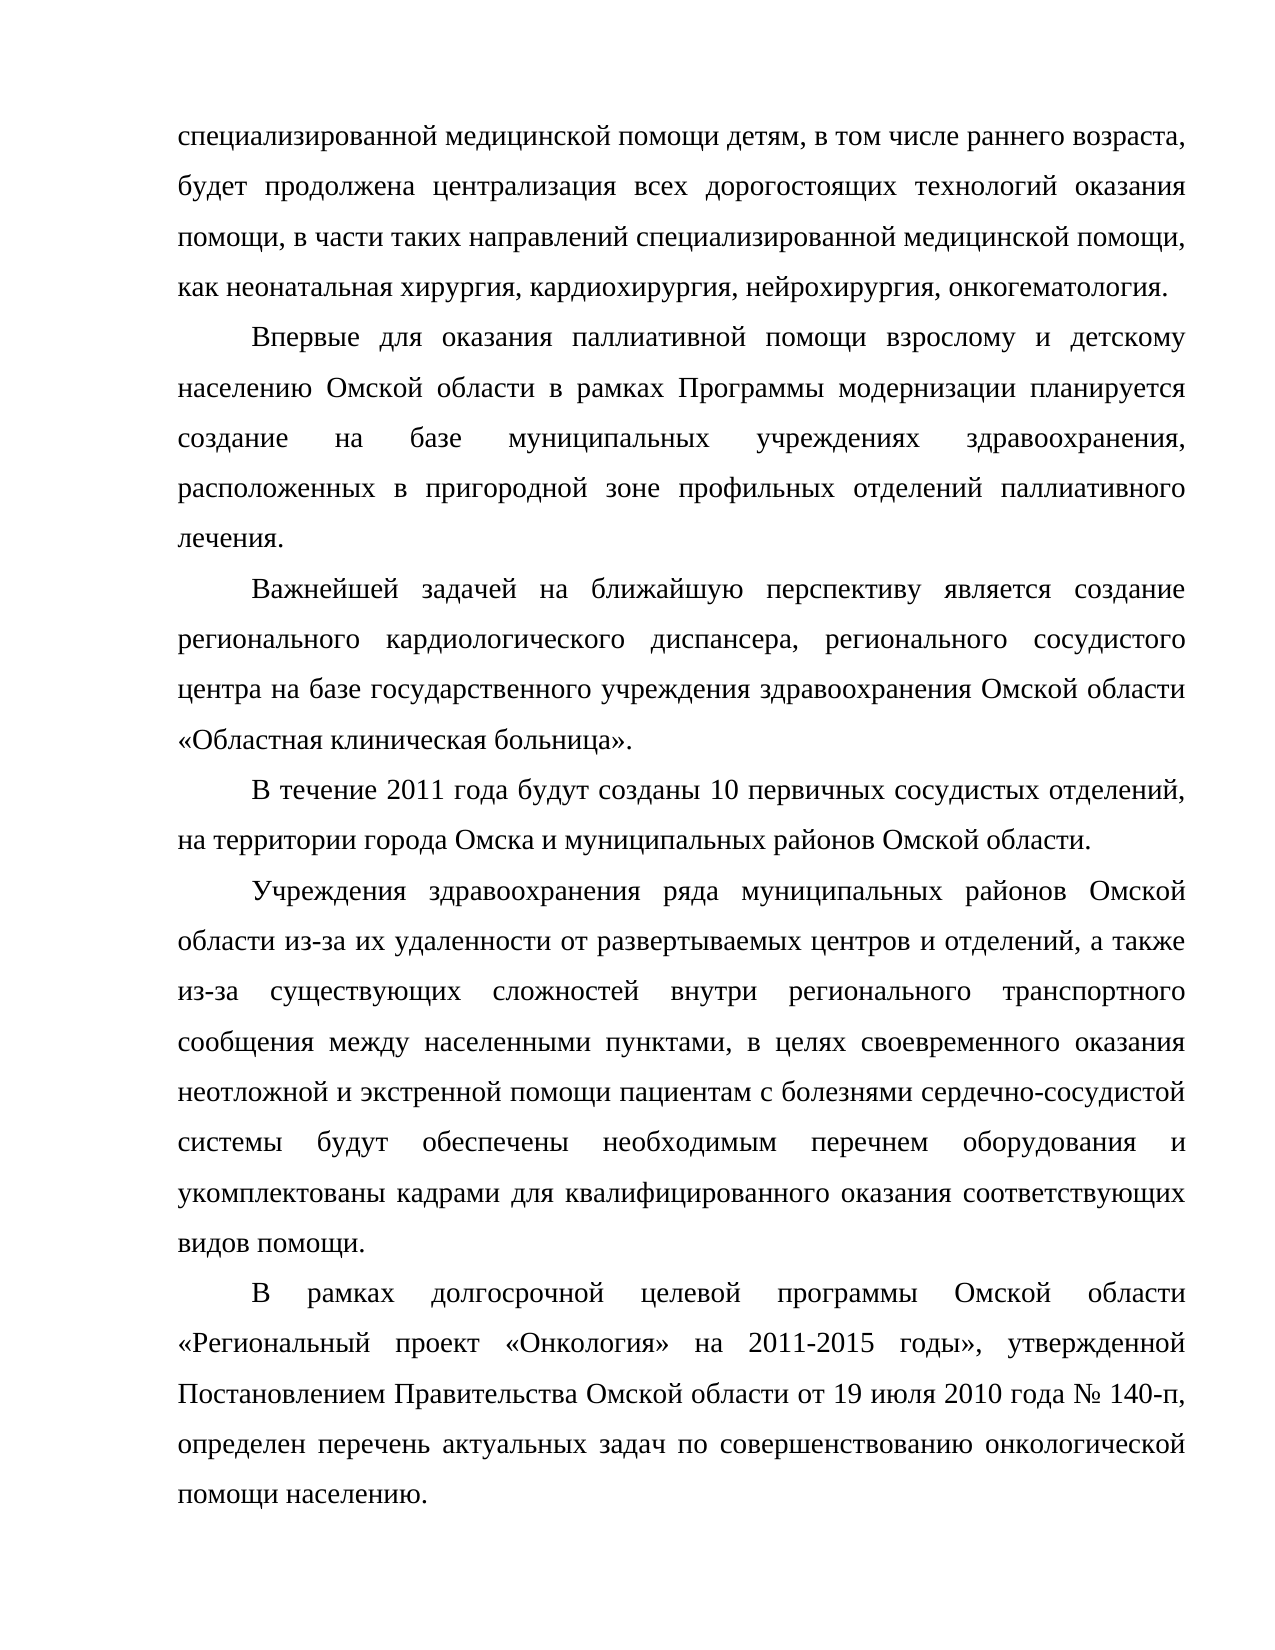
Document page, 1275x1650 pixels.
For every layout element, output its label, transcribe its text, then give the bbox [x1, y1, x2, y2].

text В течение 2011 года будут созданы 10 первичных сосудистых отделений, на территории города Омска и муниципальных районов Омской области. [177, 772, 1186, 856]
text Важнейшей задачей на ближайшую перспективу является создание регионального кардиологического диспансера, регионального сосудистого центра на базе государственного учреждения здравоохранения Омской области «Областная клиническая больница». [177, 571, 1186, 755]
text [177, 118, 1186, 303]
text Учреждения здравоохранения ряда муниципальных районов Омской области из-за их удаленности от развертываемых центров и отделений, а также из-за существующих сложностей внутри регионального транспортного сообщения между населенными пунктами, в целях своевременного оказания неотложной и экстренной помощи пациентам с болезнями сердечно-сосудистой системы будут обеспечены необходимым перечнем оборудования и укомплектованы кадрами для квалифицированного оказания соответствующих видов помощи. [177, 873, 1186, 1258]
text В рамках долгосрочной целевой программы Омской области «Региональный проект «Онкология» на 2011-2015 годы», утвержденной Постановлением Правительства Омской области от 19 июля 2010 года № 140-п, определен перечень актуальных задач по совершенствованию онкологической помощи населению. [177, 1275, 1186, 1510]
text Впервые для оказания паллиативной помощи взрослому и детскому населению Омской области в рамках Программы модернизации планируется создание на базе муниципальных учреждениях здравоохранения, расположенных в пригородной зоне профильных отделений паллиативного лечения. [177, 319, 1186, 554]
